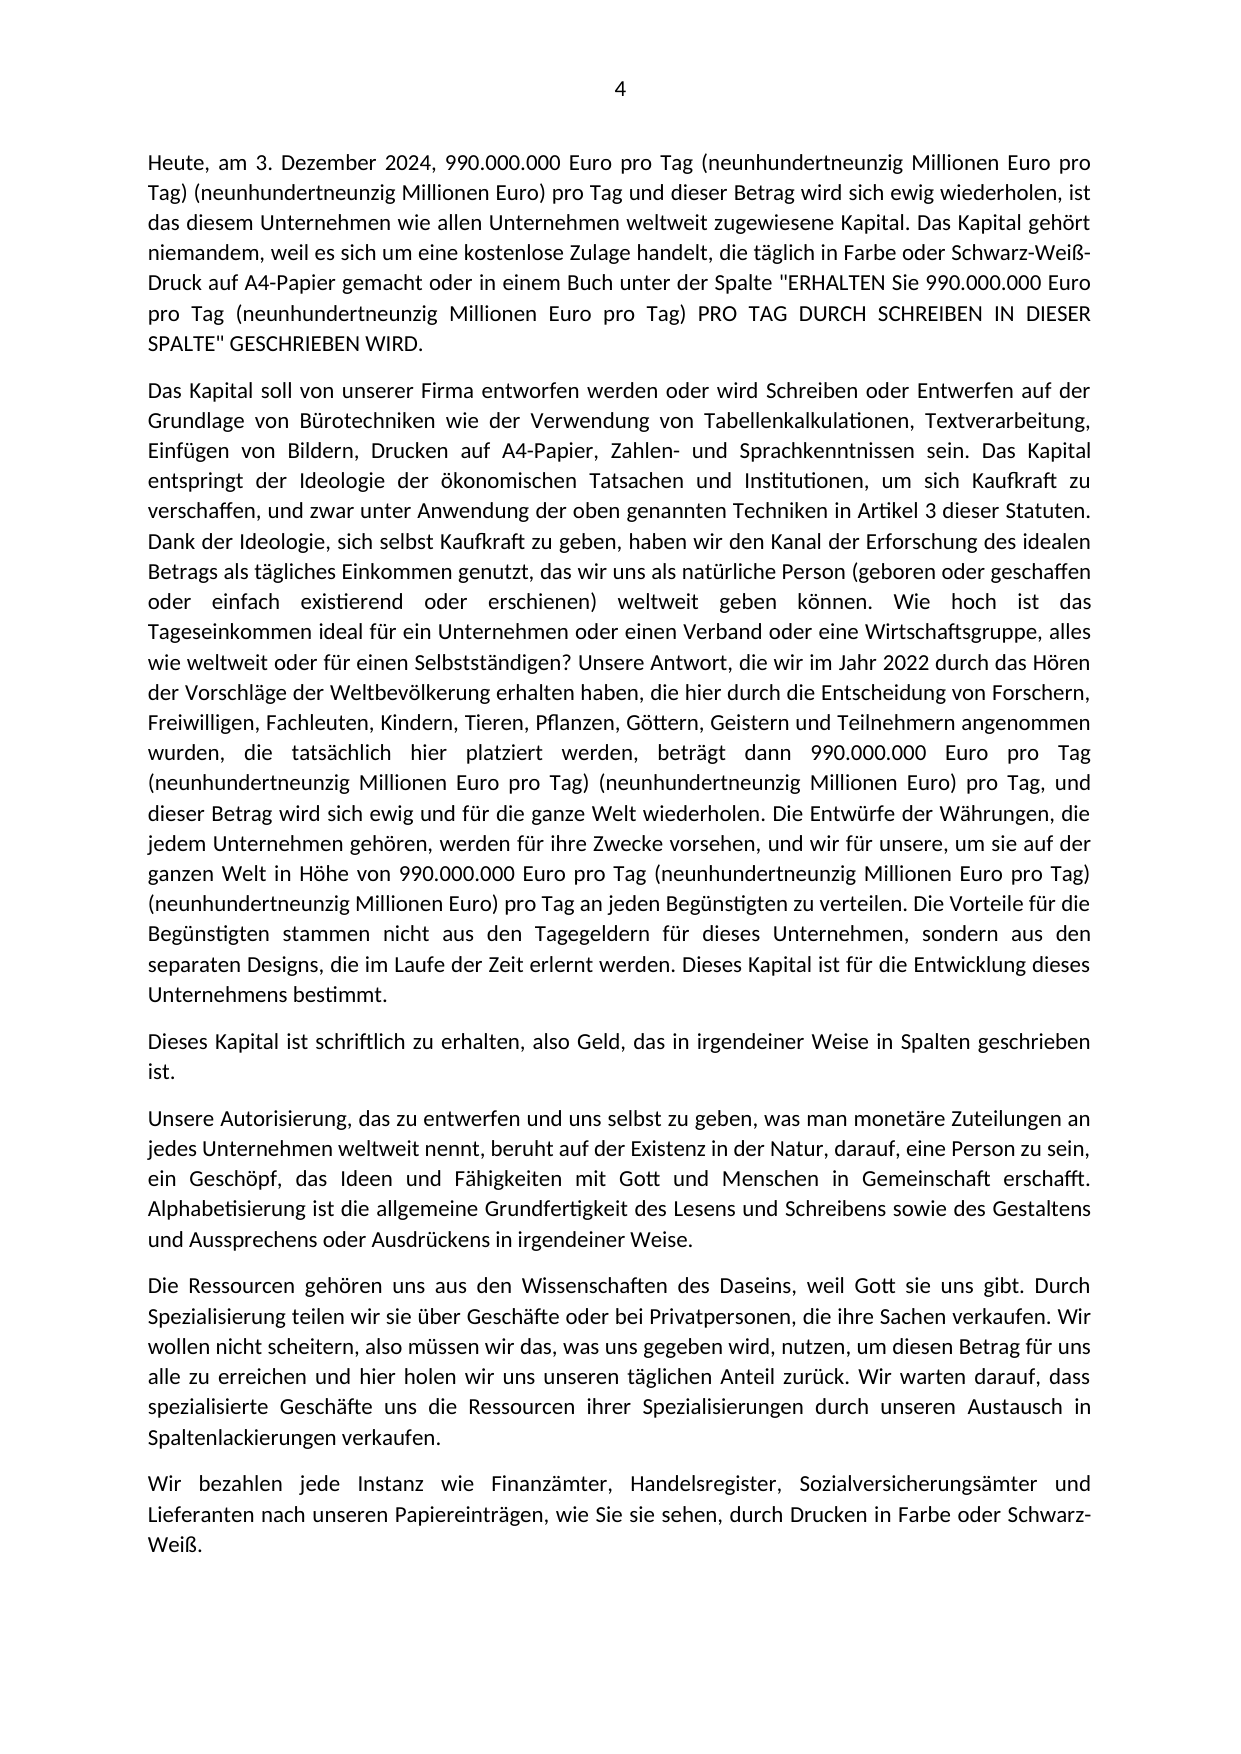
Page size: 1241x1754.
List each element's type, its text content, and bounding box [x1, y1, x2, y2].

text Die Ressourcen gehören uns aus den Wissenschaften des Daseins, weil Gott sie uns gibt. Durch Spezialisierung teilen wir sie über Geschäfte oder bei Privatpersonen, die ihre Sachen verkaufen. Wir wollen nicht scheitern, also müssen wir das, was uns gegeben wird, nutzen, um diesen Betrag für uns alle zu erreichen und hier holen wir uns unseren täglichen Anteil zurück. Wir warten darauf, dass spezialisierte Geschäfte uns die Ressourcen ihrer Spezialisierungen durch unseren Austausch in Spaltenlackierungen verkaufen. [148, 1272, 1093, 1451]
text Wir bezahlen jede Instanz wie Finanzämter, Handelsregister, Sozialversicherungsämter und Lieferanten nach unseren Papiereinträgen, wie Sie sie sehen, durch Drucken in Farbe oder Schwarz-Weiß. [148, 1469, 1093, 1558]
text Dieses Kapital ist schriftlich zu erhalten, also Geld, das in irgendeiner Weise in Spalten geschrieben ist. [148, 1027, 1093, 1085]
text Das Kapital soll von unserer Firma entworfen werden oder wird Schreiben oder Entwerfen auf der Grundlage von Bürotechniken wie der Verwendung von Tabellenkalkulationen, Textverarbeitung, Einfügen von Bildern, Drucken auf A4-Papier, Zahlen- und Sprachkenntnissen sein. Das Kapital entspringt der Ideologie der ökonomischen Tatsachen und Institutionen, um sich Kaufkraft zu verschaffen, und zwar unter Anwendung der oben genannten Techniken in Artikel 3 dieser Statuten. Dank der Ideologie, sich selbst Kaufkraft zu geben, haben wir den Kanal der Erforschung des idealen Betrags als tägliches Einkommen genutzt, das wir uns als natürliche Person (geboren oder geschaffen oder einfach existierend oder erschienen) weltweit geben können. Wie hoch ist das Tageseinkommen ideal für ein Unternehmen oder einen Verband oder eine Wirtschaftsgruppe, alles wie weltweit oder für einen Selbstständigen? Unsere Antwort, die wir im Jahr 2022 durch das Hören der Vorschläge der Weltbevölkerung erhalten haben, die hier durch die Entscheidung von Forschern, Freiwilligen, Fachleuten, Kindern, Tieren, Pflanzen, Göttern, Geistern und Teilnehmern angenommen wurden, die tatsächlich hier platziert werden, beträgt dann 990.000.000 Euro pro Tag (neunhundertneunzig Millionen Euro pro Tag) (neunhundertneunzig Millionen Euro) pro Tag, und dieser Betrag wird sich ewig und für die ganze Welt wiederholen. Die Entwürfe der Währungen, die jedem Unternehmen gehören, werden für ihre Zwecke vorsehen, und wir für unsere, um sie auf der ganzen Welt in Höhe von 990.000.000 Euro pro Tag (neunhundertneunzig Millionen Euro pro Tag) (neunhundertneunzig Millionen Euro) pro Tag an jeden Begünstigten zu verteilen. Die Vorteile für die Begünstigten stammen nicht aus den Tagegeldern für dieses Unternehmen, sondern aus den separaten Designs, die im Laufe der Zeit erlernt werden. Dieses Kapital ist für die Entwicklung dieses Unternehmens bestimmt. [148, 376, 1093, 1008]
text Heute, am 3. Dezember 2024, 990.000.000 Euro pro Tag (neunhundertneunzig Millionen Euro pro Tag) (neunhundertneunzig Millionen Euro) pro Tag und dieser Betrag wird sich ewig wiederholen, ist das diesem Unternehmen wie allen Unternehmen weltweit zugewiesene Kapital. Das Kapital gehört niemandem, weil es sich um eine kostenlose Zulage handelt, die täglich in Farbe oder Schwarz-Weiß-Druck auf A4-Papier gemacht oder in einem Buch unter der Spalte "ERHALTEN Sie 990.000.000 Euro pro Tag (neunhundertneunzig Millionen Euro pro Tag) PRO TAG DURCH SCHREIBEN IN DIESER SPALTE" GESCHRIEBEN WIRD. [148, 148, 1093, 357]
text Unsere Autorisierung, das zu entwerfen und uns selbst zu geben, was man monetäre Zuteilungen an jedes Unternehmen weltweit nennt, beruht auf der Existenz in der Natur, darauf, eine Person zu sein, ein Geschöpf, das Ideen und Fähigkeiten mit Gott und Menschen in Gemeinschaft erschafft. Alphabetisierung ist die allgemeine Grundfertigkeit des Lesens und Schreibens sowie des Gestaltens und Aussprechens oder Ausdrückens in irgendeiner Weise. [148, 1104, 1093, 1253]
